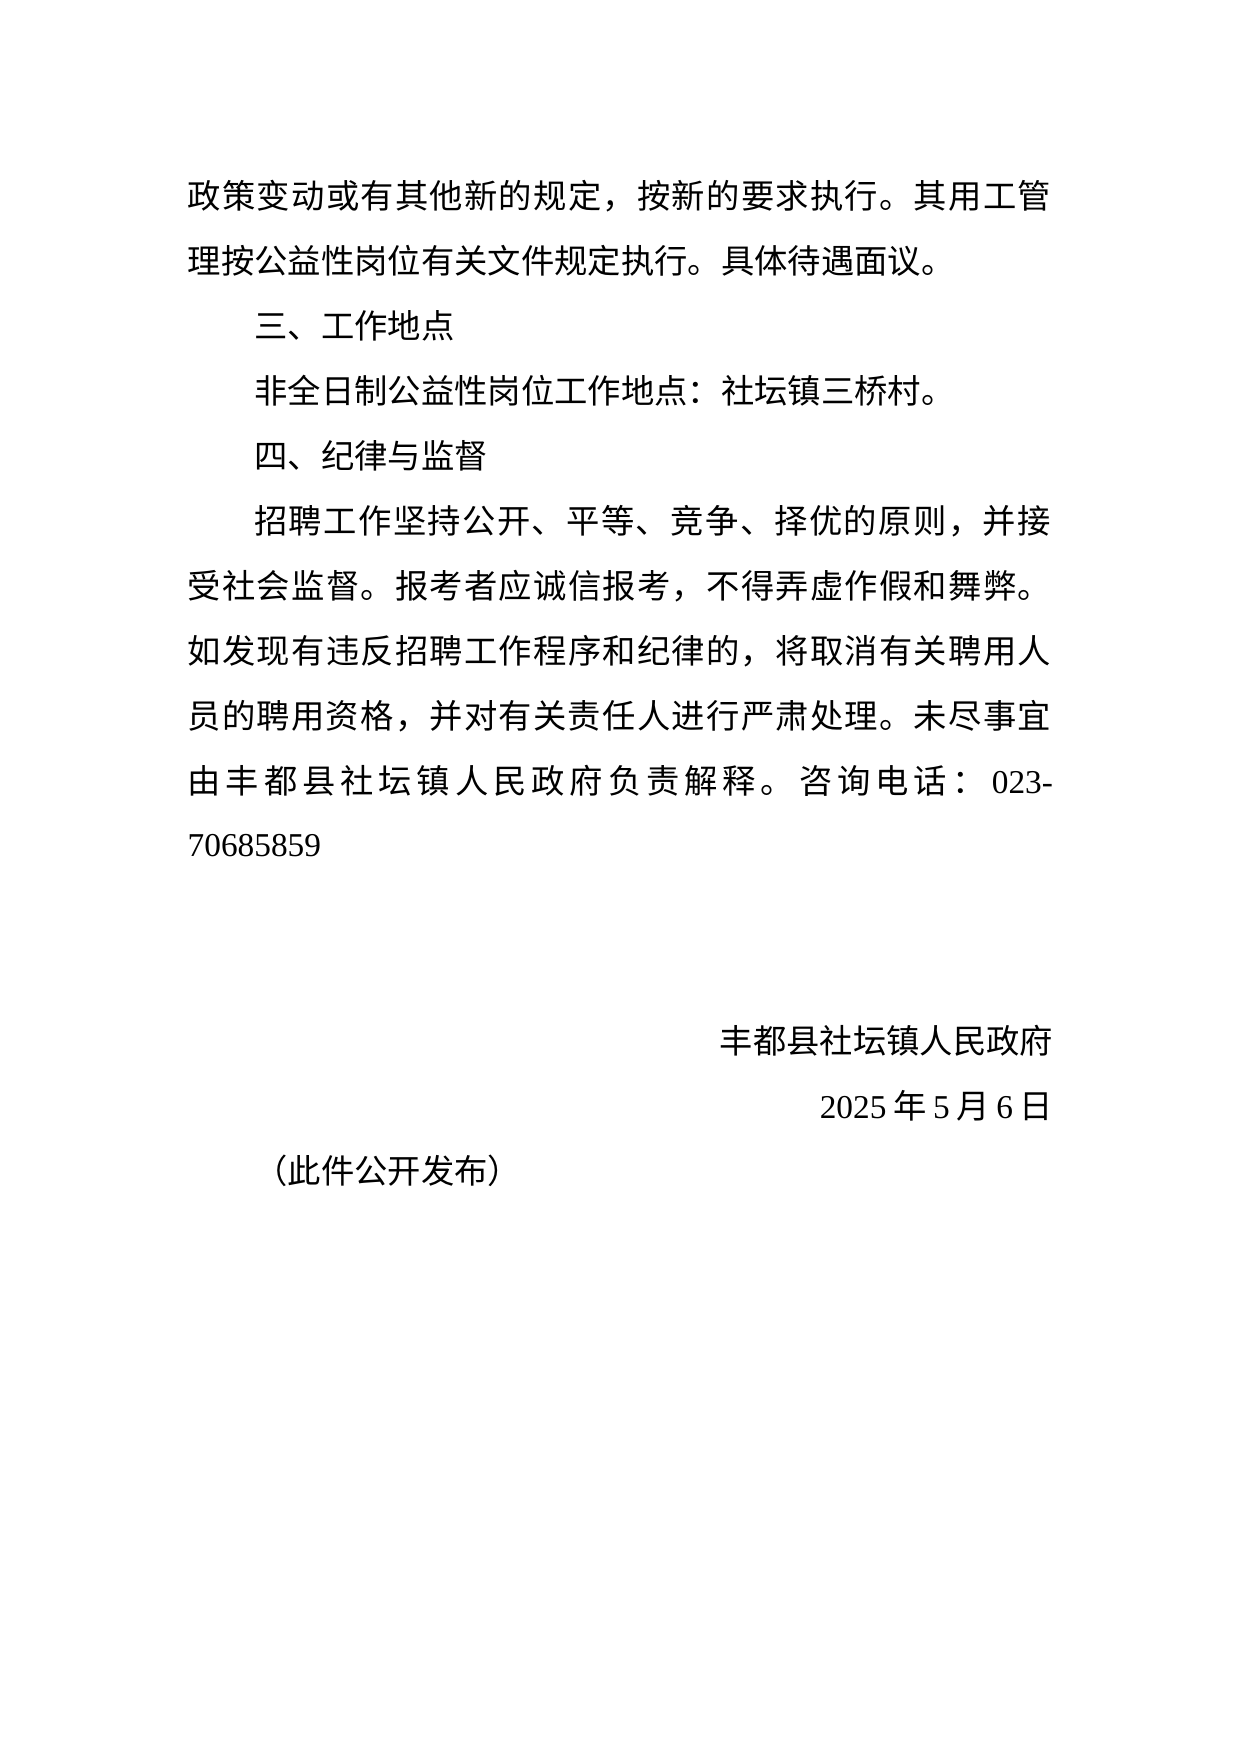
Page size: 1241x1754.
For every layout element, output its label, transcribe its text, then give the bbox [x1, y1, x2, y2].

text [187, 162, 1053, 292]
text 非全日制公益性岗位工作地点：社坛镇三桥村。 [187, 357, 1053, 422]
text 三、工作地点 [187, 292, 1053, 357]
text 丰都县社坛镇人民政府 [187, 1007, 1053, 1072]
text 2025年5月6日 [187, 1072, 1053, 1137]
text 招聘工作坚持公开、平等、竞争、择优的原则，并接受社会监督。报考者应诚信报考，不得弄虚作假和舞弊。如发现有违反招聘工作程序和纪律的，将取消有关聘用人员的聘用资格，并对有关责任人进行严肃处理。未尽事宜由丰都县社坛镇人民政府负责解释。咨询电话：023-70685859 [187, 487, 1053, 877]
text 四、纪律与监督 [187, 422, 1053, 487]
text （此件公开发布） [187, 1137, 1053, 1202]
